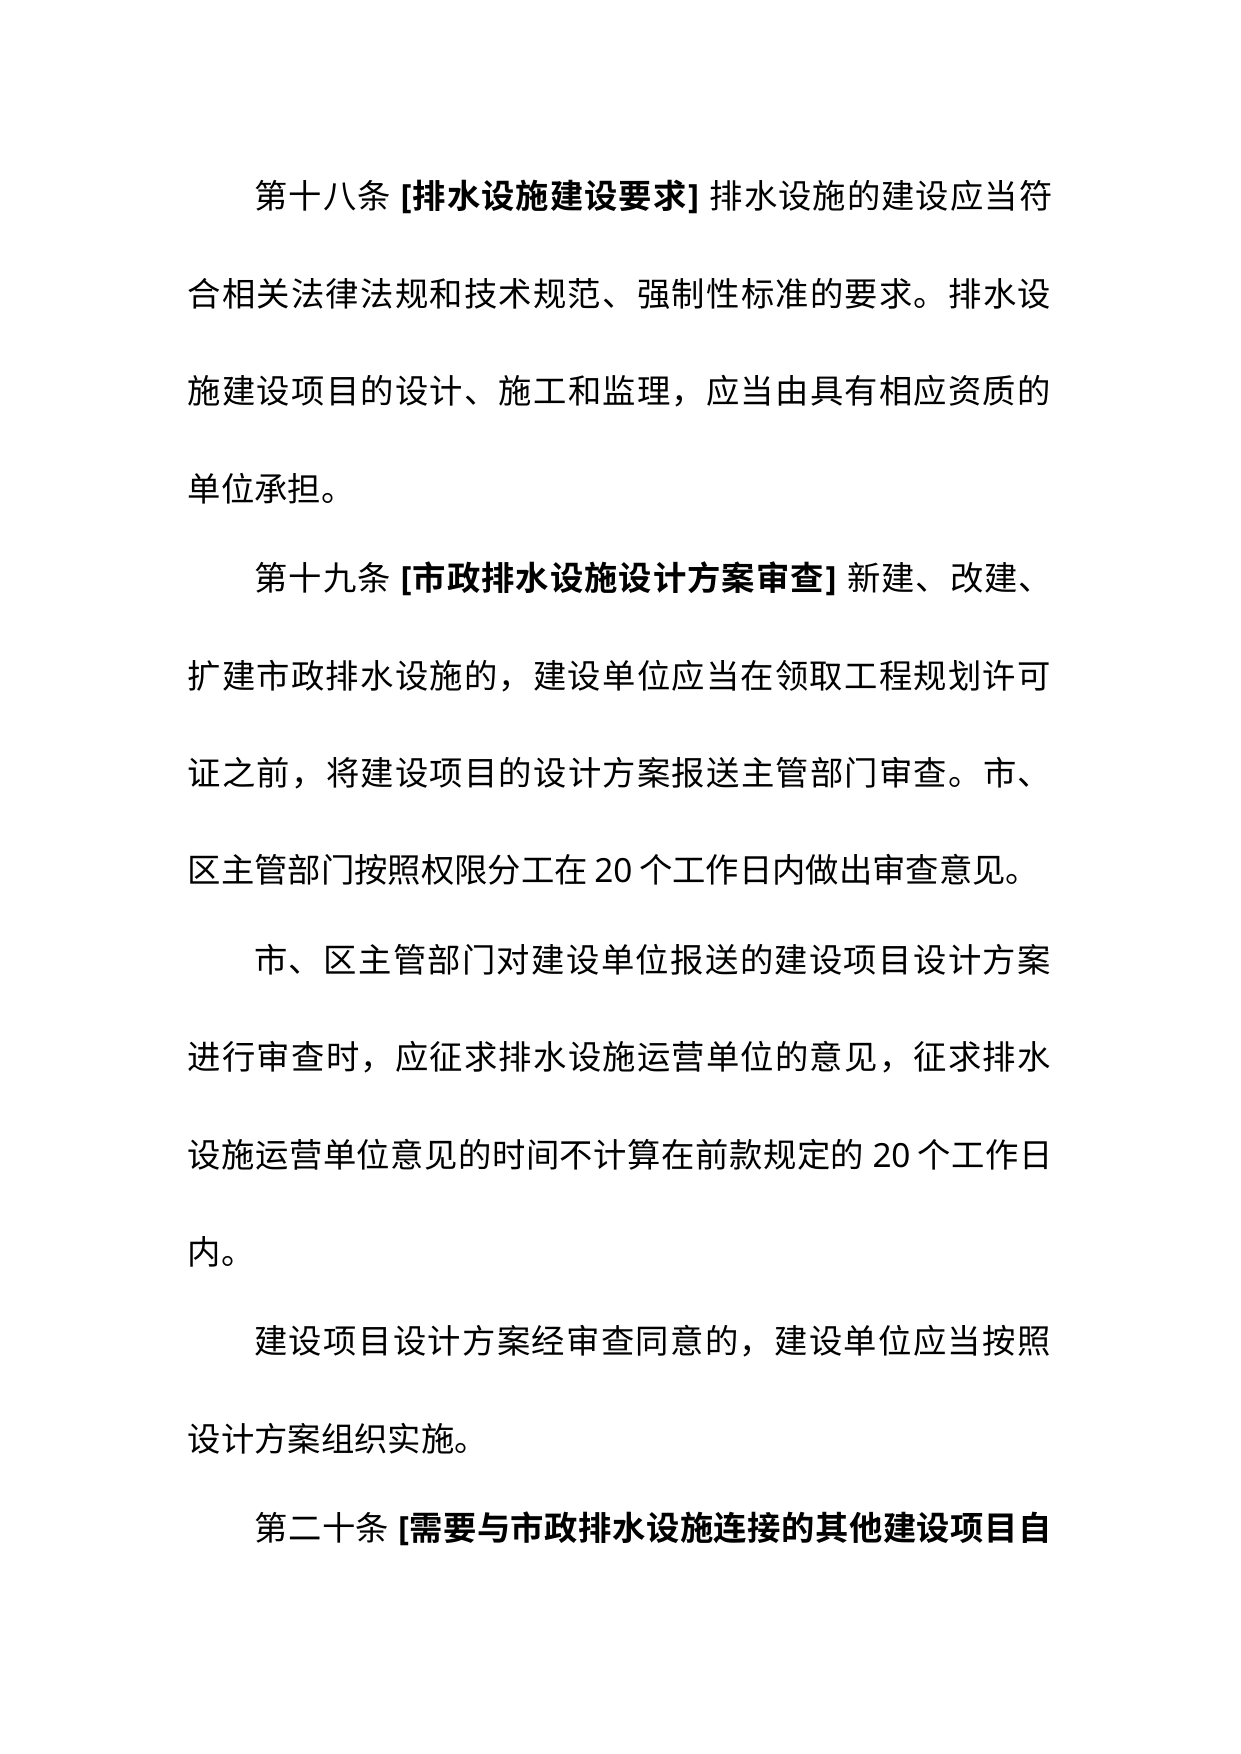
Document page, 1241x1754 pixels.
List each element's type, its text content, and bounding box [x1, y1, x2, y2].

text 市、区主管部门对建设单位报送的建设项目设计方案进行审查时，应征求排水设施运营单位的意见，征求排水设施运营单位意见的时间不计算在前款规定的20个工作日内。 [187, 925, 1053, 1283]
text 建设项目设计方案经审查同意的，建设单位应当按照设计方案组织实施。 [187, 1307, 1053, 1469]
text 第十九条 [市政排水设施设计方案审查] 新建、改建、扩建市政排水设施的，建设单位应当在领取工程规划许可证之前，将建设项目的设计方案报送主管部门审查。市、区主管部门按照权限分工在20个工作日内做出审查意见。 [187, 543, 1053, 901]
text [187, 1493, 1053, 1558]
text 第十八条 [排水设施建设要求] 排水设施的建设应当符合相关法律法规和技术规范、强制性标准的要求。排水设施建设项目的设计、施工和监理，应当由具有相应资质的单位承担。 [187, 162, 1053, 519]
